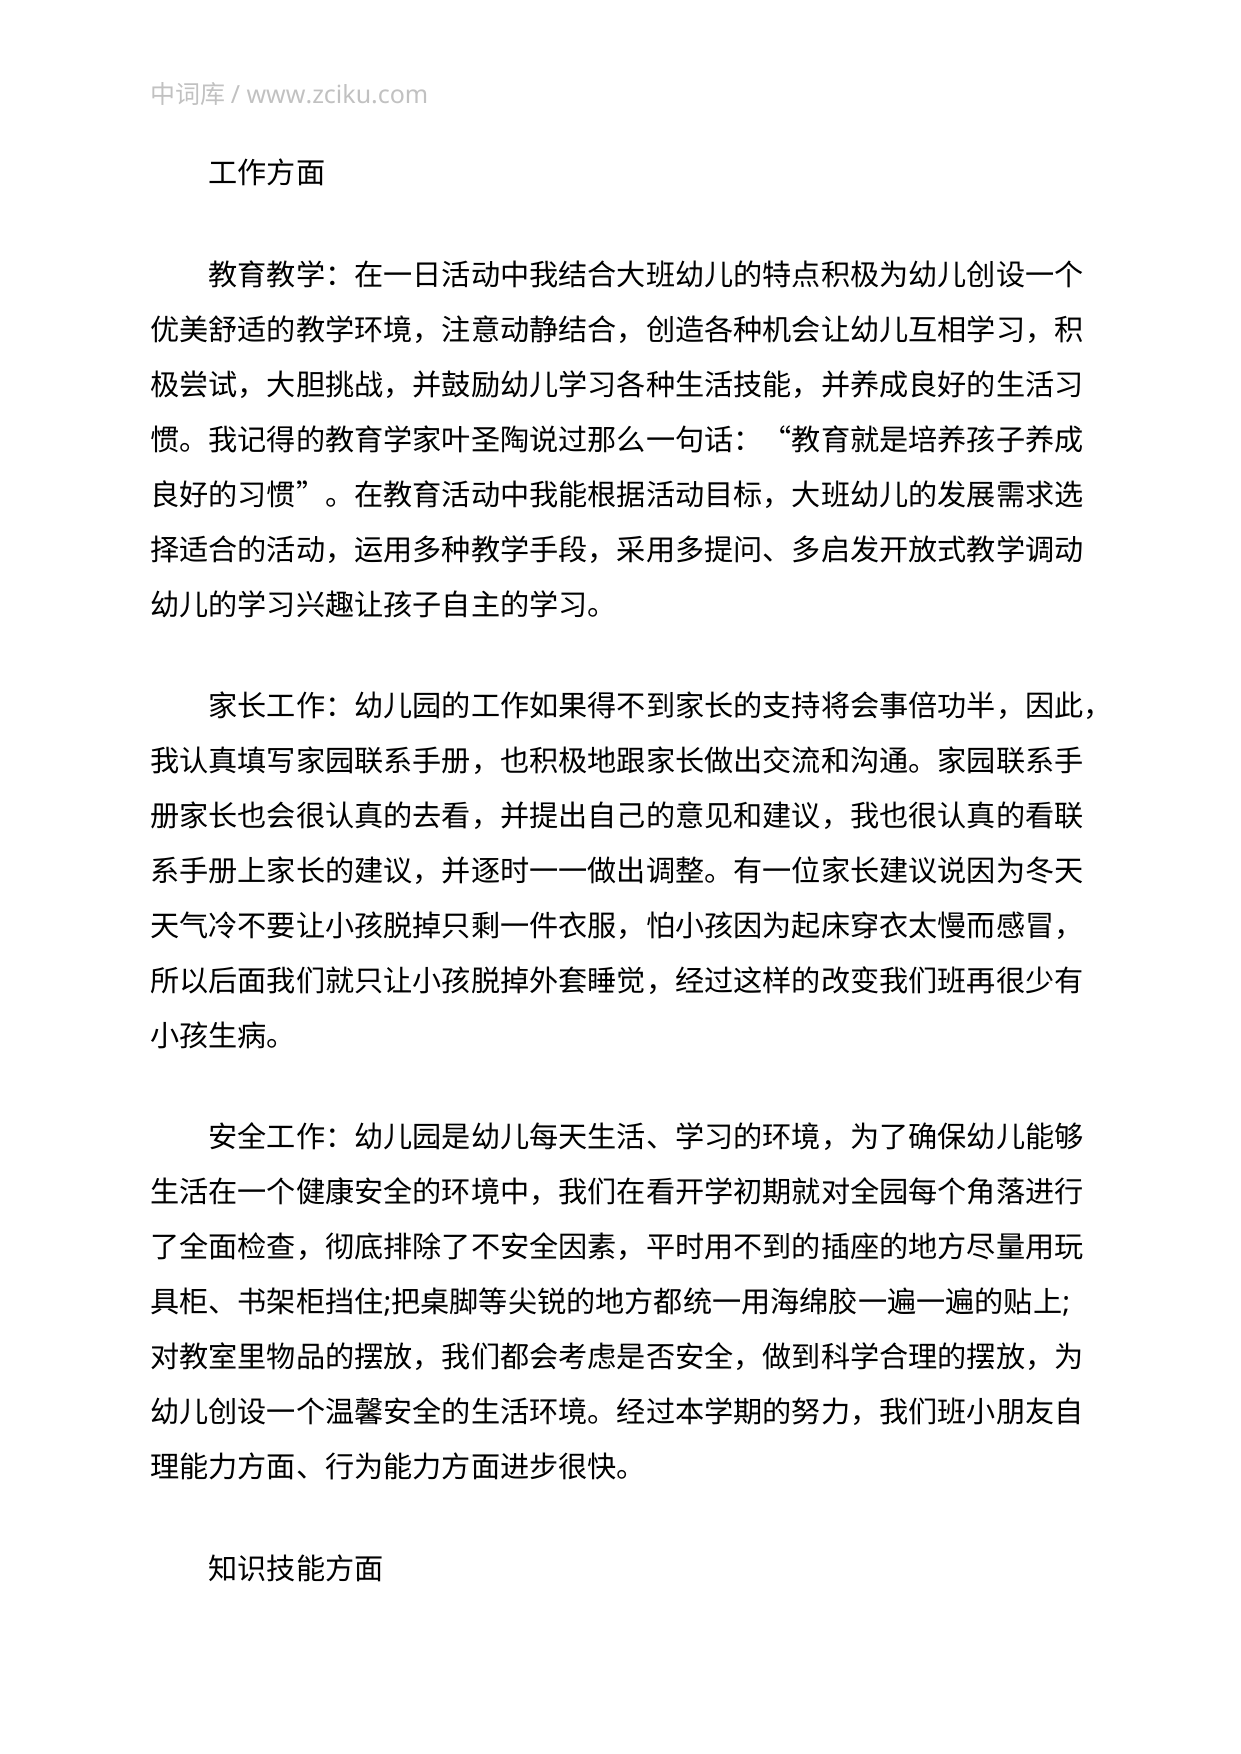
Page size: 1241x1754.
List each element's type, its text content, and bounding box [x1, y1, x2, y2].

text 知识技能方面 [150, 1545, 1090, 1588]
text 安全工作：幼儿园是幼儿每天生活、学习的环境，为了确保幼儿能够生活在一个健康安全的环境中，我们在看开学初期就对全园每个角落进行了全面检查，彻底排除了不安全因素，平时用不到的插座的地方尽量用玩具柜、书架柜挡住;把桌脚等尖锐的地方都统一用海绵胶一遍一遍的贴上;对教室里物品的摆放，我们都会考虑是否安全，做到科学合理的摆放，为幼儿创设一个温馨安全的生活环境。经过本学期的努力，我们班小朋友自理能力方面、行为能力方面进步很快。 [150, 1114, 1090, 1486]
text 教育教学：在一日活动中我结合大班幼儿的特点积极为幼儿创设一个优美舒适的教学环境，注意动静结合，创造各种机会让幼儿互相学习，积极尝试，大胆挑战，并鼓励幼儿学习各种生活技能，并养成良好的生活习惯。我记得的教育学家叶圣陶说过那么一句话：“教育就是培养孩子养成良好的习惯”。在教育活动中我能根据活动目标，大班幼儿的发展需求选择适合的活动，运用多种教学手段，采用多提问、多启发开放式教学调动幼儿的学习兴趣让孩子自主的学习。 [150, 252, 1090, 623]
text 家长工作：幼儿园的工作如果得不到家长的支持将会事倍功半，因此，我认真填写家园联系手册，也积极地跟家长做出交流和沟通。家园联系手册家长也会很认真的去看，并提出自己的意见和建议，我也很认真的看联系手册上家长的建议，并逐时一一做出调整。有一位家长建议说因为冬天天气冷不要让小孩脱掉只剩一件衣服，怕小孩因为起床穿衣太慢而感冒，所以后面我们就只让小孩脱掉外套睡觉，经过这样的改变我们班再很少有小孩生病。 [150, 683, 1090, 1054]
text 工作方面 [150, 150, 1090, 192]
